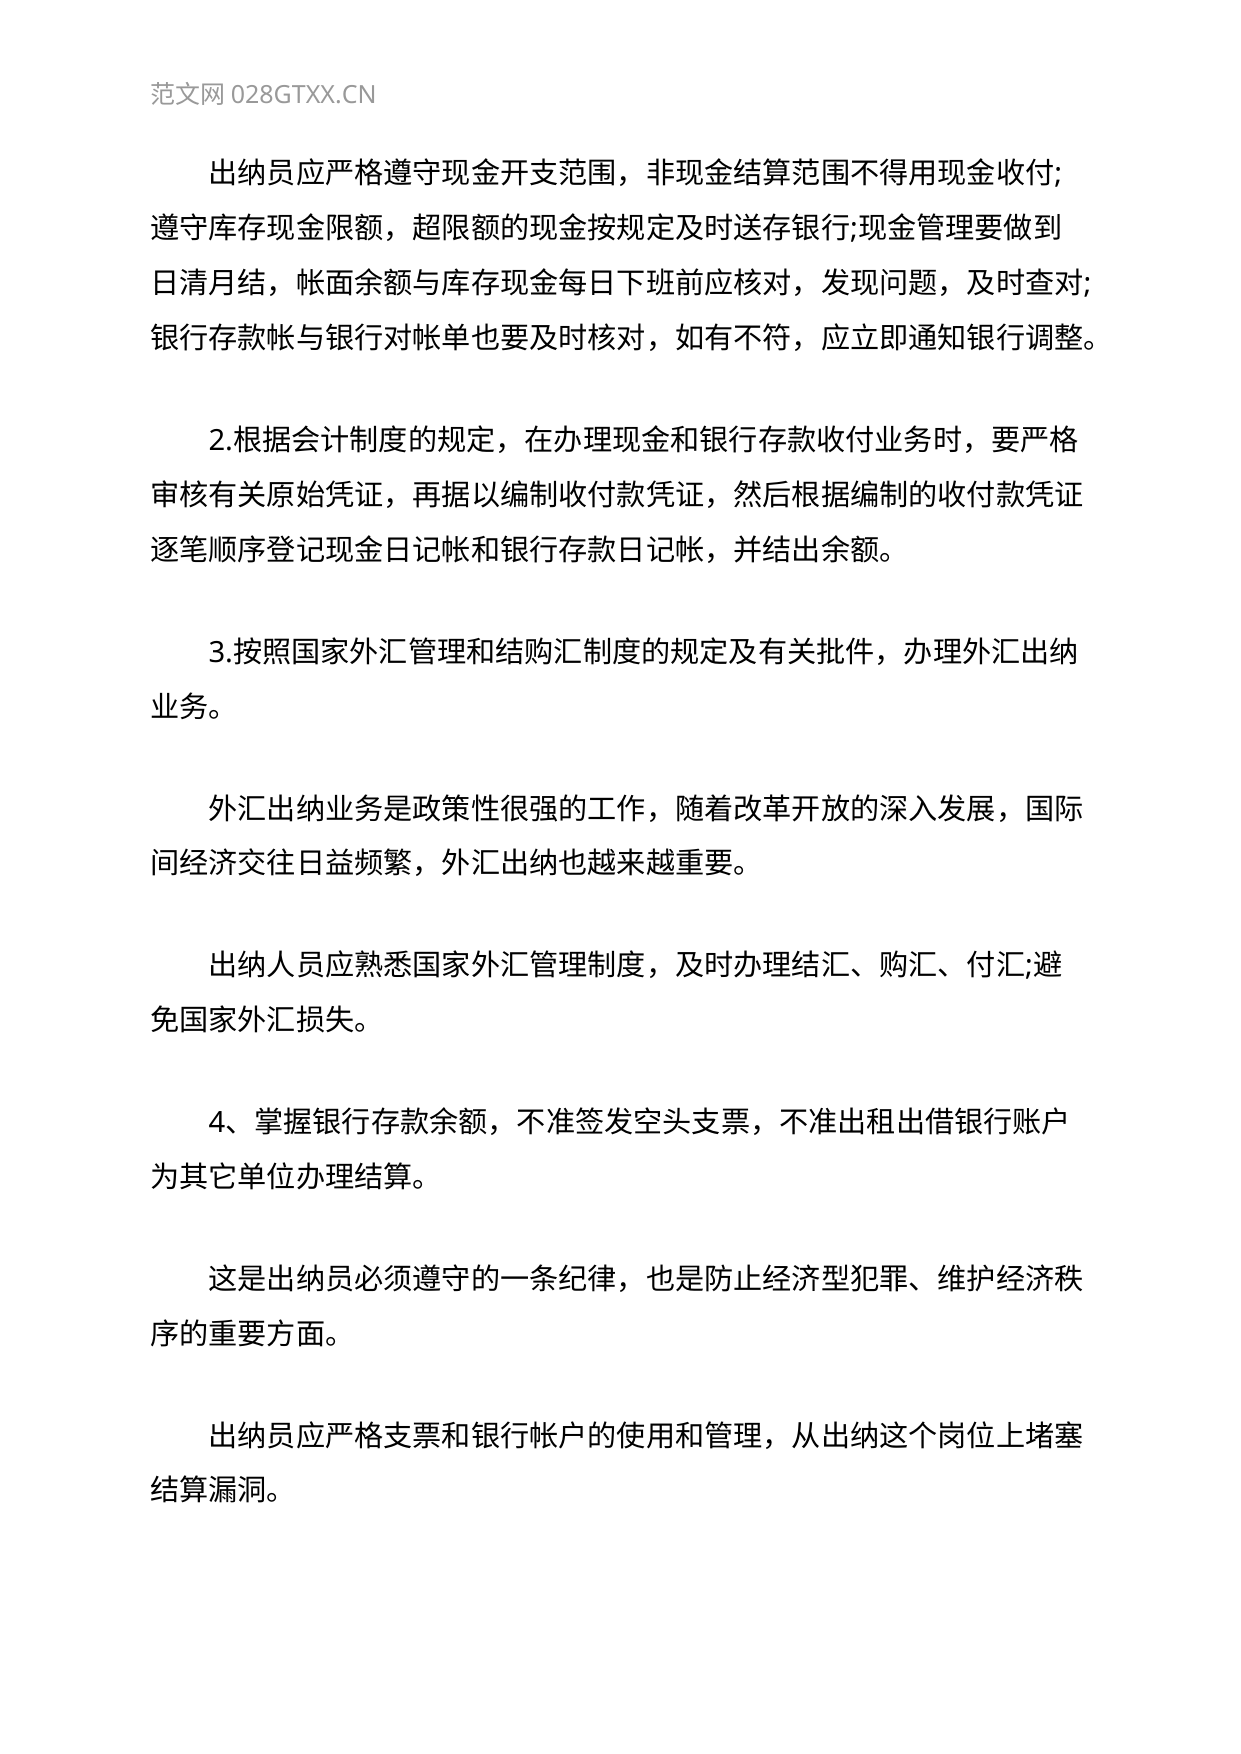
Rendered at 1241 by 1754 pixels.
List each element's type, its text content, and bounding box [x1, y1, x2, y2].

text 外汇出纳业务是政策性很强的工作，随着改革开放的深入发展，国际间经济交往日益频繁，外汇出纳也越来越重要。 [150, 785, 1090, 882]
text 3.按照国家外汇管理和结购汇制度的规定及有关批件，办理外汇出纳业务。 [150, 628, 1090, 726]
text 这是出纳员必须遵守的一条纪律，也是防止经济型犯罪、维护经济秩序的重要方面。 [150, 1255, 1090, 1353]
text 出纳人员应熟悉国家外汇管理制度，及时办理结汇、购汇、付汇;避免国家外汇损失。 [150, 942, 1090, 1039]
text 出纳员应严格支票和银行帐户的使用和管理，从出纳这个岗位上堵塞结算漏洞。 [150, 1412, 1090, 1509]
text 2.根据会计制度的规定，在办理现金和银行存款收付业务时，要严格审核有关原始凭证，再据以编制收付款凭证，然后根据编制的收付款凭证逐笔顺序登记现金日记帐和银行存款日记帐，并结出余额。 [150, 417, 1090, 569]
text 出纳员应严格遵守现金开支范围，非现金结算范围不得用现金收付;遵守库存现金限额，超限额的现金按规定及时送存银行;现金管理要做到日清月结，帐面余额与库存现金每日下班前应核对，发现问题，及时查对;银行存款帐与银行对帐单也要及时核对，如有不符，应立即通知银行调整。 [150, 150, 1090, 357]
text 4、掌握银行存款余额，不准签发空头支票，不准出租出借银行账户为其它单位办理结算。 [150, 1099, 1090, 1196]
